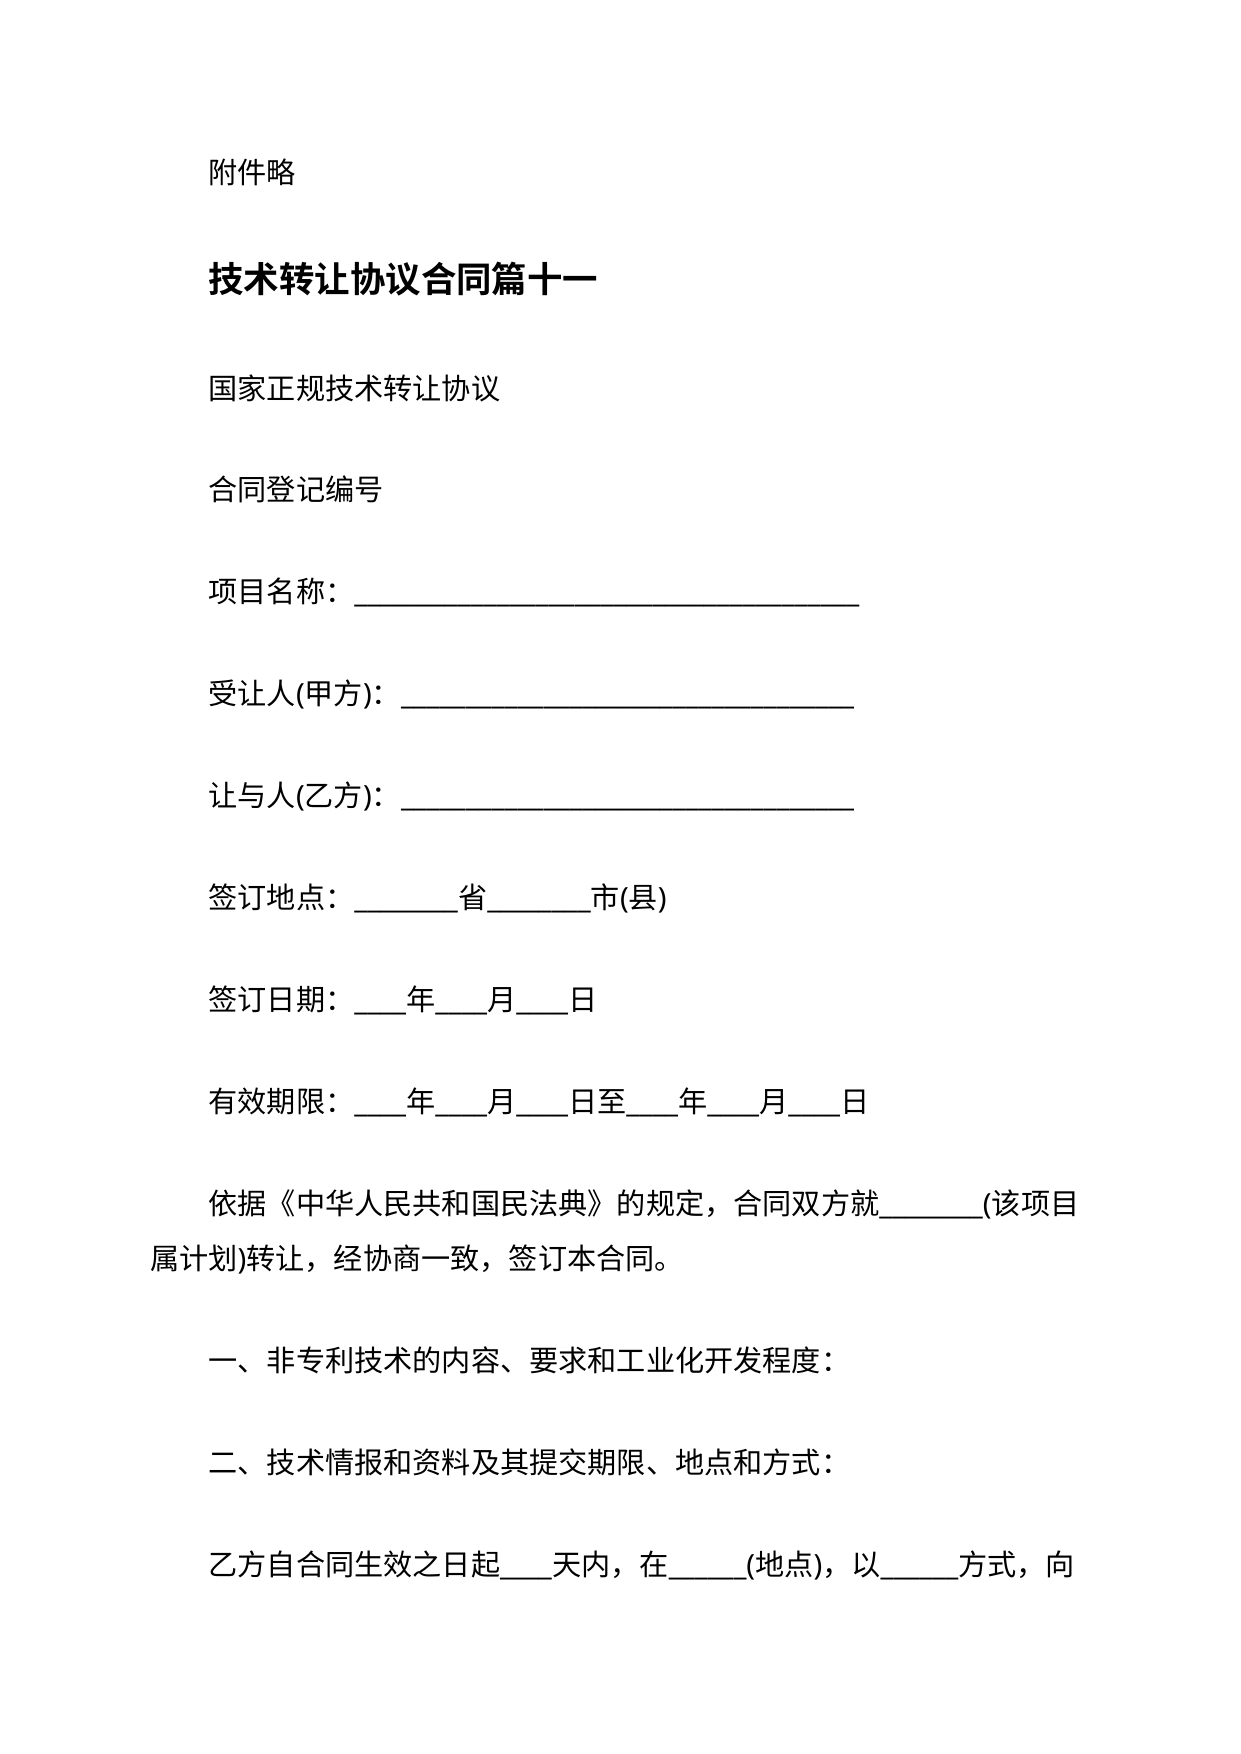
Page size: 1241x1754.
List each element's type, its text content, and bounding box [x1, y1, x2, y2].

text 合同登记编号 [150, 467, 1090, 509]
text 附件略 [150, 150, 1090, 192]
text 有效期限：____年____月____日至____年____月____日 [150, 1079, 1090, 1121]
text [150, 1541, 1090, 1583]
text 签订地点：________省________市(县) [150, 875, 1090, 917]
text 项目名称：_______________________________________ [150, 569, 1090, 611]
text 一、非专利技术的内容、要求和工业化开发程度： [150, 1338, 1090, 1380]
text 二、技术情报和资料及其提交期限、地点和方式： [150, 1439, 1090, 1482]
text 依据《中华人民共和国民法典》的规定，合同双方就________(该项目属计划)转让，经协商一致，签订本合同。 [150, 1181, 1090, 1278]
text 国家正规技术转让协议 [150, 365, 1090, 407]
text 受让人(甲方)：___________________________________ [150, 671, 1090, 713]
text 签订日期：____年____月____日 [150, 977, 1090, 1019]
text 技术转让协议合同篇十一 [150, 252, 1090, 303]
text 让与人(乙方)：___________________________________ [150, 773, 1090, 815]
